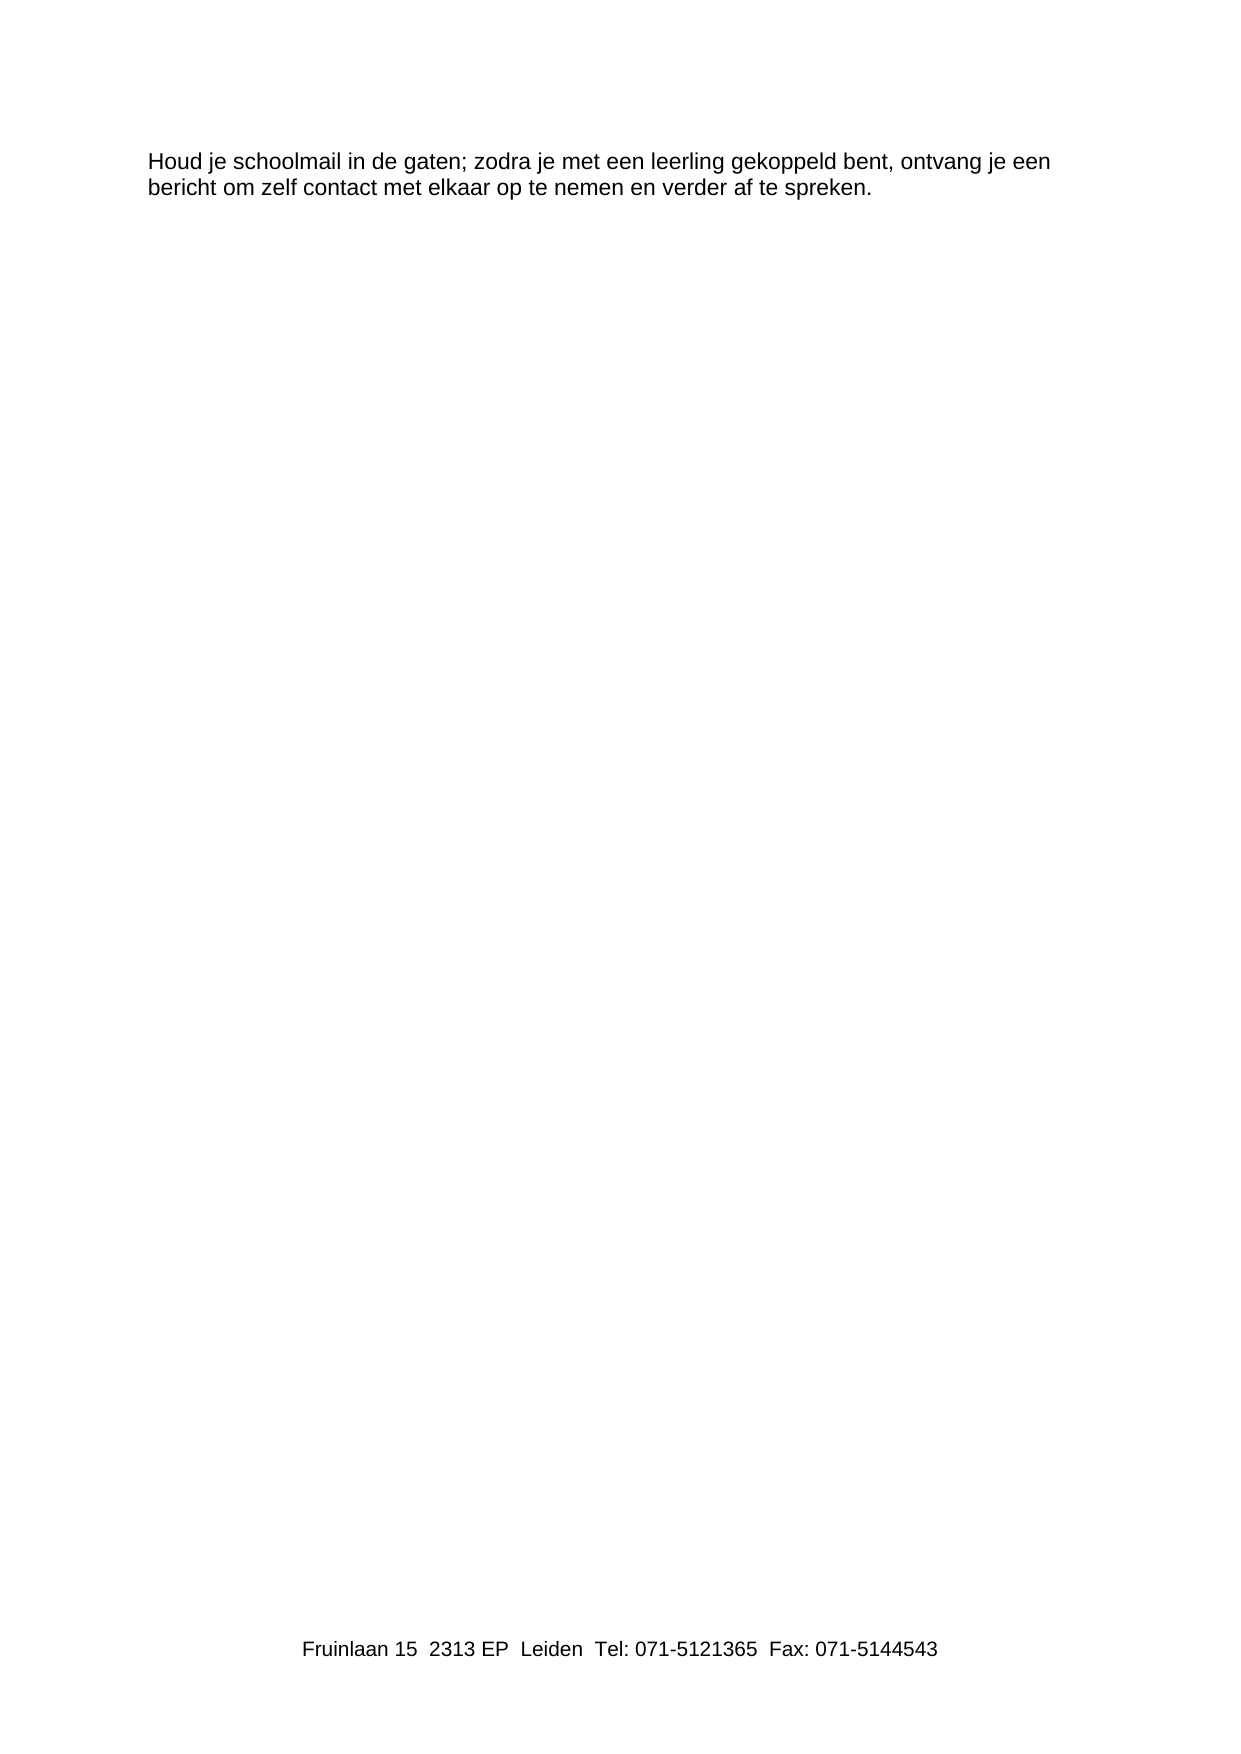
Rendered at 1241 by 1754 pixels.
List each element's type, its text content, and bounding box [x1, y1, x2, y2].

text Houd je schoolmail in de gaten; zodra je met een leerling gekoppeld bent, ontvang je een bericht om zelf contact met elkaar op te nemen en verder af te spreken. [148, 148, 1093, 200]
